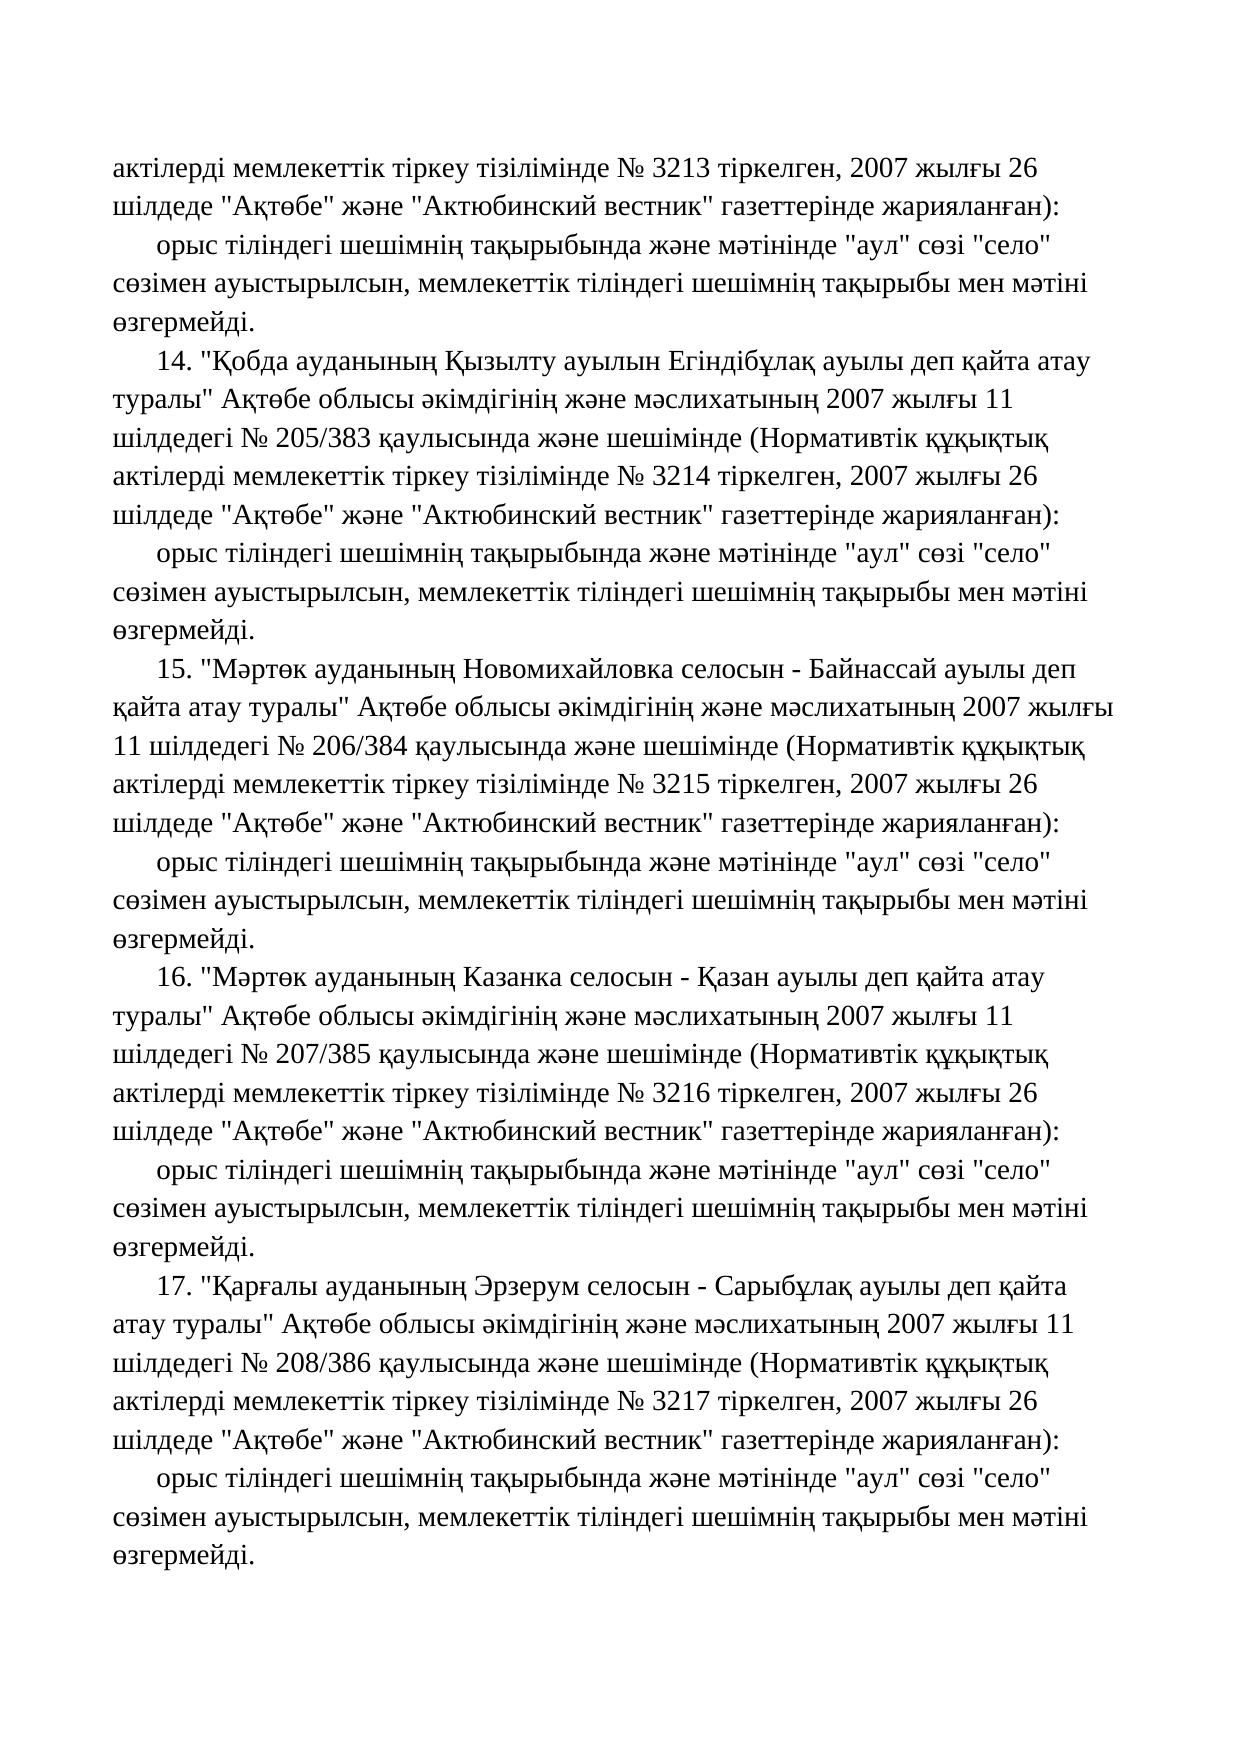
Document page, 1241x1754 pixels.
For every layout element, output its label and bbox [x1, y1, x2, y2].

text [112, 150, 1128, 1571]
